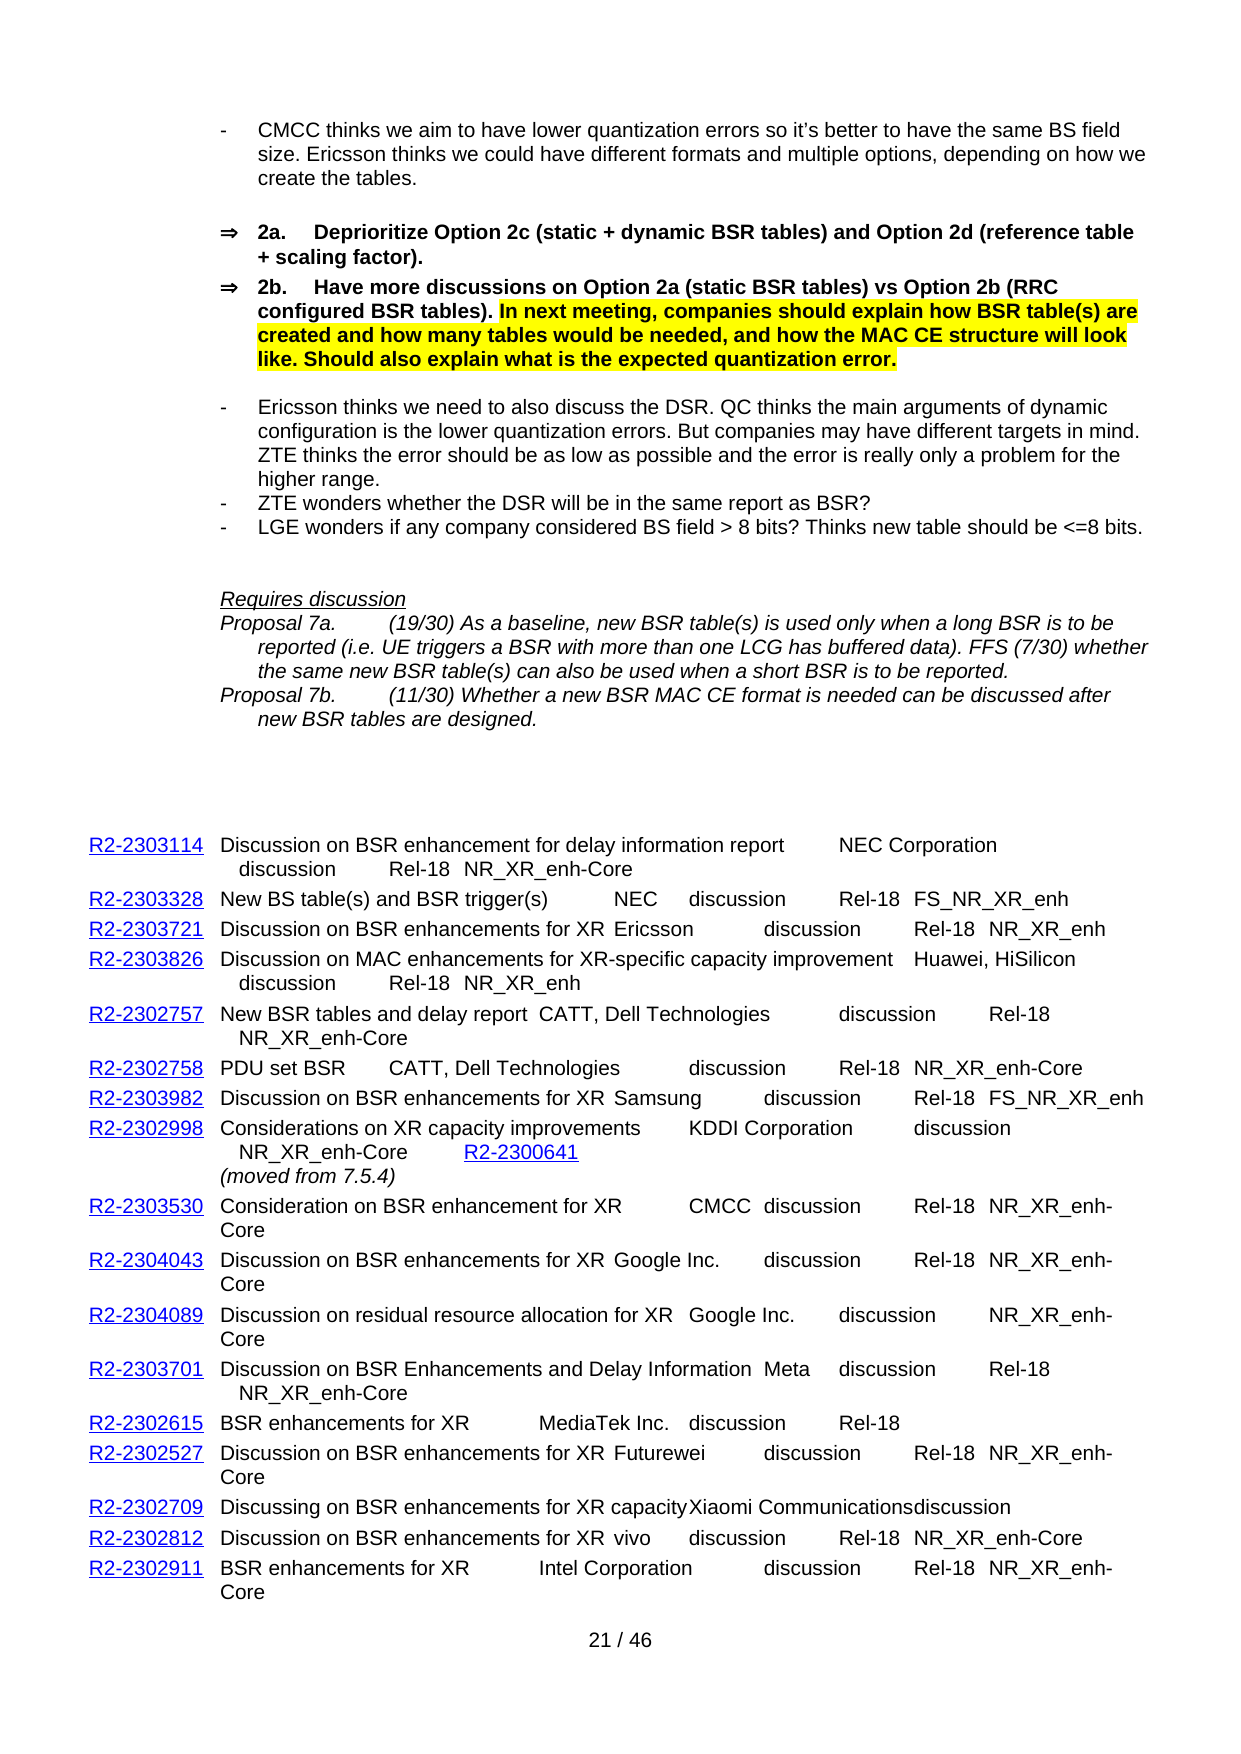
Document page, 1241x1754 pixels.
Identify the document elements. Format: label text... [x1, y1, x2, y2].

title R2-2304043 Discussion on BSR enhancements for XR Google Inc. discussion Rel-18 NR_XR_enh-Core [89, 1248, 1152, 1296]
text - CMCC thinks we aim to have lower quantization errors so it’s better to have the same BS field size. Ericsson thinks we could have different formats and multiple options, depending on how we create the tables. [220, 118, 1152, 190]
text Proposal 7b. (11/30) Whether a new BSR MAC CE format is needed can be discussed after new BSR tables are designed. [220, 683, 1152, 731]
text 2b. Have more discussions on Option 2a (static BSR tables) vs Option 2b (RRC configured BSR tables). In next meeting, companies should explain how BSR table(s) are created and how many tables would be needed, and how the MAC CE structure will look like. Should also explain what is the expected quantization error. [220, 275, 1152, 371]
title R2-2302911 BSR enhancements for XR Intel Corporation discussion Rel-18 NR_XR_enh-Core [89, 1556, 1152, 1603]
title R2-2303826 Discussion on MAC enhancements for XR-specific capacity improvement Huawei, HiSilicon discussion Rel-18 NR_XR_enh [89, 947, 1152, 995]
text Requires discussion [220, 587, 1152, 611]
title R2-2302615 BSR enhancements for XR MediaTek Inc. discussion Rel-18 [89, 1411, 1152, 1435]
title R2-2302527 Discussion on BSR enhancements for XR Futurewei discussion Rel-18 NR_XR_enh-Core [89, 1441, 1152, 1489]
text (moved from 7.5.4) [220, 1164, 1152, 1188]
text 2a. Deprioritize Option 2c (static + dynamic BSR tables) and Option 2d (reference table + scaling factor). [220, 220, 1152, 269]
text - LGE wonders if any company considered BS field > 8 bits? Thinks new table should be <=8 bits. [220, 515, 1152, 539]
text - ZTE wonders whether the DSR will be in the same report as BSR? [220, 491, 1152, 515]
title R2-2303530 Consideration on BSR enhancement for XR CMCC discussion Rel-18 NR_XR_enh-Core [89, 1194, 1152, 1242]
title R2-2302709 Discussing on BSR enhancements for XR capacity Xiaomi Communications discussion [89, 1495, 1152, 1519]
text - Ericsson thinks we need to also discuss the DSR. QC thinks the main arguments of dynamic configuration is the lower quantization errors. But companies may have different targets in mind. ZTE thinks the error should be as low as possible and the error is really only a problem for the higher range. [220, 395, 1152, 491]
title R2-2303328 New BS table(s) and BSR trigger(s) NEC discussion Rel-18 FS_NR_XR_enh [89, 887, 1152, 911]
title R2-2302998 Considerations on XR capacity improvements KDDI Corporation discussion NR_XR_enh-Core R2-2300641 [89, 1116, 1152, 1164]
text Proposal 7a. (19/30) As a baseline, new BSR table(s) is used only when a long BSR is to be reported (i.e. UE triggers a BSR with more than one LCG has buffered data). FFS (7/30) whether the same new BSR table(s) can also be used when a short BSR is to be reported. [220, 611, 1152, 683]
title R2-2303982 Discussion on BSR enhancements for XR Samsung discussion Rel-18 FS_NR_XR_enh [89, 1086, 1152, 1110]
title R2-2302812 Discussion on BSR enhancements for XR vivo discussion Rel-18 NR_XR_enh-Core [89, 1525, 1152, 1549]
title R2-2302758 PDU set BSR CATT, Dell Technologies discussion Rel-18 NR_XR_enh-Core [89, 1056, 1152, 1079]
title R2-2302757 New BSR tables and delay report CATT, Dell Technologies discussion Rel-18 NR_XR_enh-Core [89, 1001, 1152, 1049]
title R2-2303721 Discussion on BSR enhancements for XR Ericsson discussion Rel-18 NR_XR_enh [89, 917, 1152, 941]
title R2-2304089 Discussion on residual resource allocation for XR Google Inc. discussion NR_XR_enh-Core [89, 1302, 1152, 1350]
title R2-2303114 Discussion on BSR enhancement for delay information report NEC Corporation discussion Rel-18 NR_XR_enh-Core [89, 833, 1152, 881]
title R2-2303701 Discussion on BSR Enhancements and Delay Information Meta discussion Rel-18 NR_XR_enh-Core [89, 1357, 1152, 1404]
